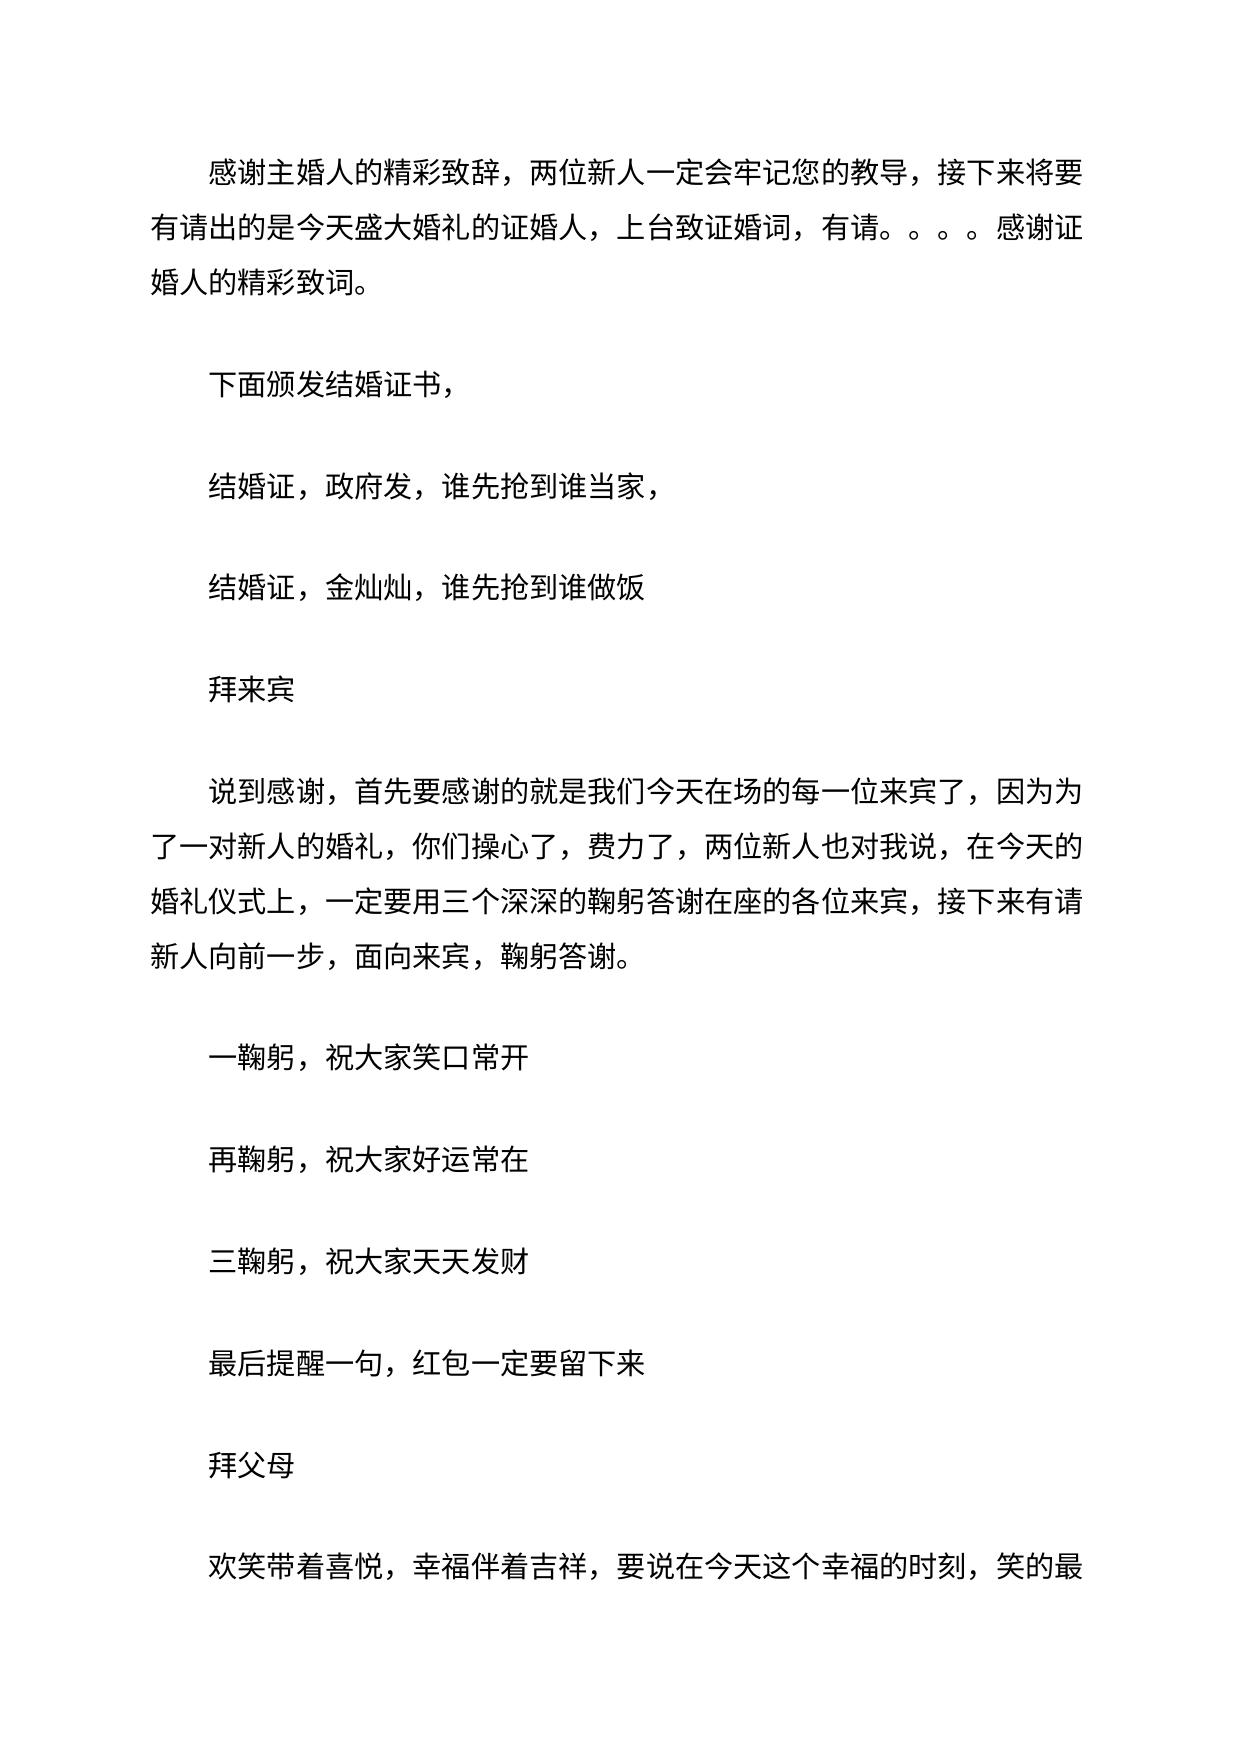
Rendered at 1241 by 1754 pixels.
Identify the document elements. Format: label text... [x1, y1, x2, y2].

text 下面颁发结婚证书， [150, 362, 1090, 404]
text 感谢主婚人的精彩致辞，两位新人一定会牢记您的教导，接下来将要有请出的是今天盛大婚礼的证婚人，上台致证婚词，有请。。。。感谢证婚人的精彩致词。 [150, 150, 1090, 302]
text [150, 1544, 1090, 1586]
text 结婚证，金灿灿，谁先抢到谁做饭 [150, 565, 1090, 607]
text 再鞠躬，祝大家好运常在 [150, 1137, 1090, 1179]
text 三鞠躬，祝大家天天发财 [150, 1239, 1090, 1281]
text 说到感谢，首先要感谢的就是我们今天在场的每一位来宾了，因为为了一对新人的婚礼，你们操心了，费力了，两位新人也对我说，在今天的婚礼仪式上，一定要用三个深深的鞠躬答谢在座的各位来宾，接下来有请新人向前一步，面向来宾，鞠躬答谢。 [150, 769, 1090, 976]
text 结婚证，政府发，谁先抢到谁当家， [150, 463, 1090, 506]
text 最后提醒一句，红包一定要留下来 [150, 1340, 1090, 1383]
text 拜来宾 [150, 667, 1090, 709]
text 一鞠躬，祝大家笑口常开 [150, 1035, 1090, 1077]
text 拜父母 [150, 1442, 1090, 1484]
